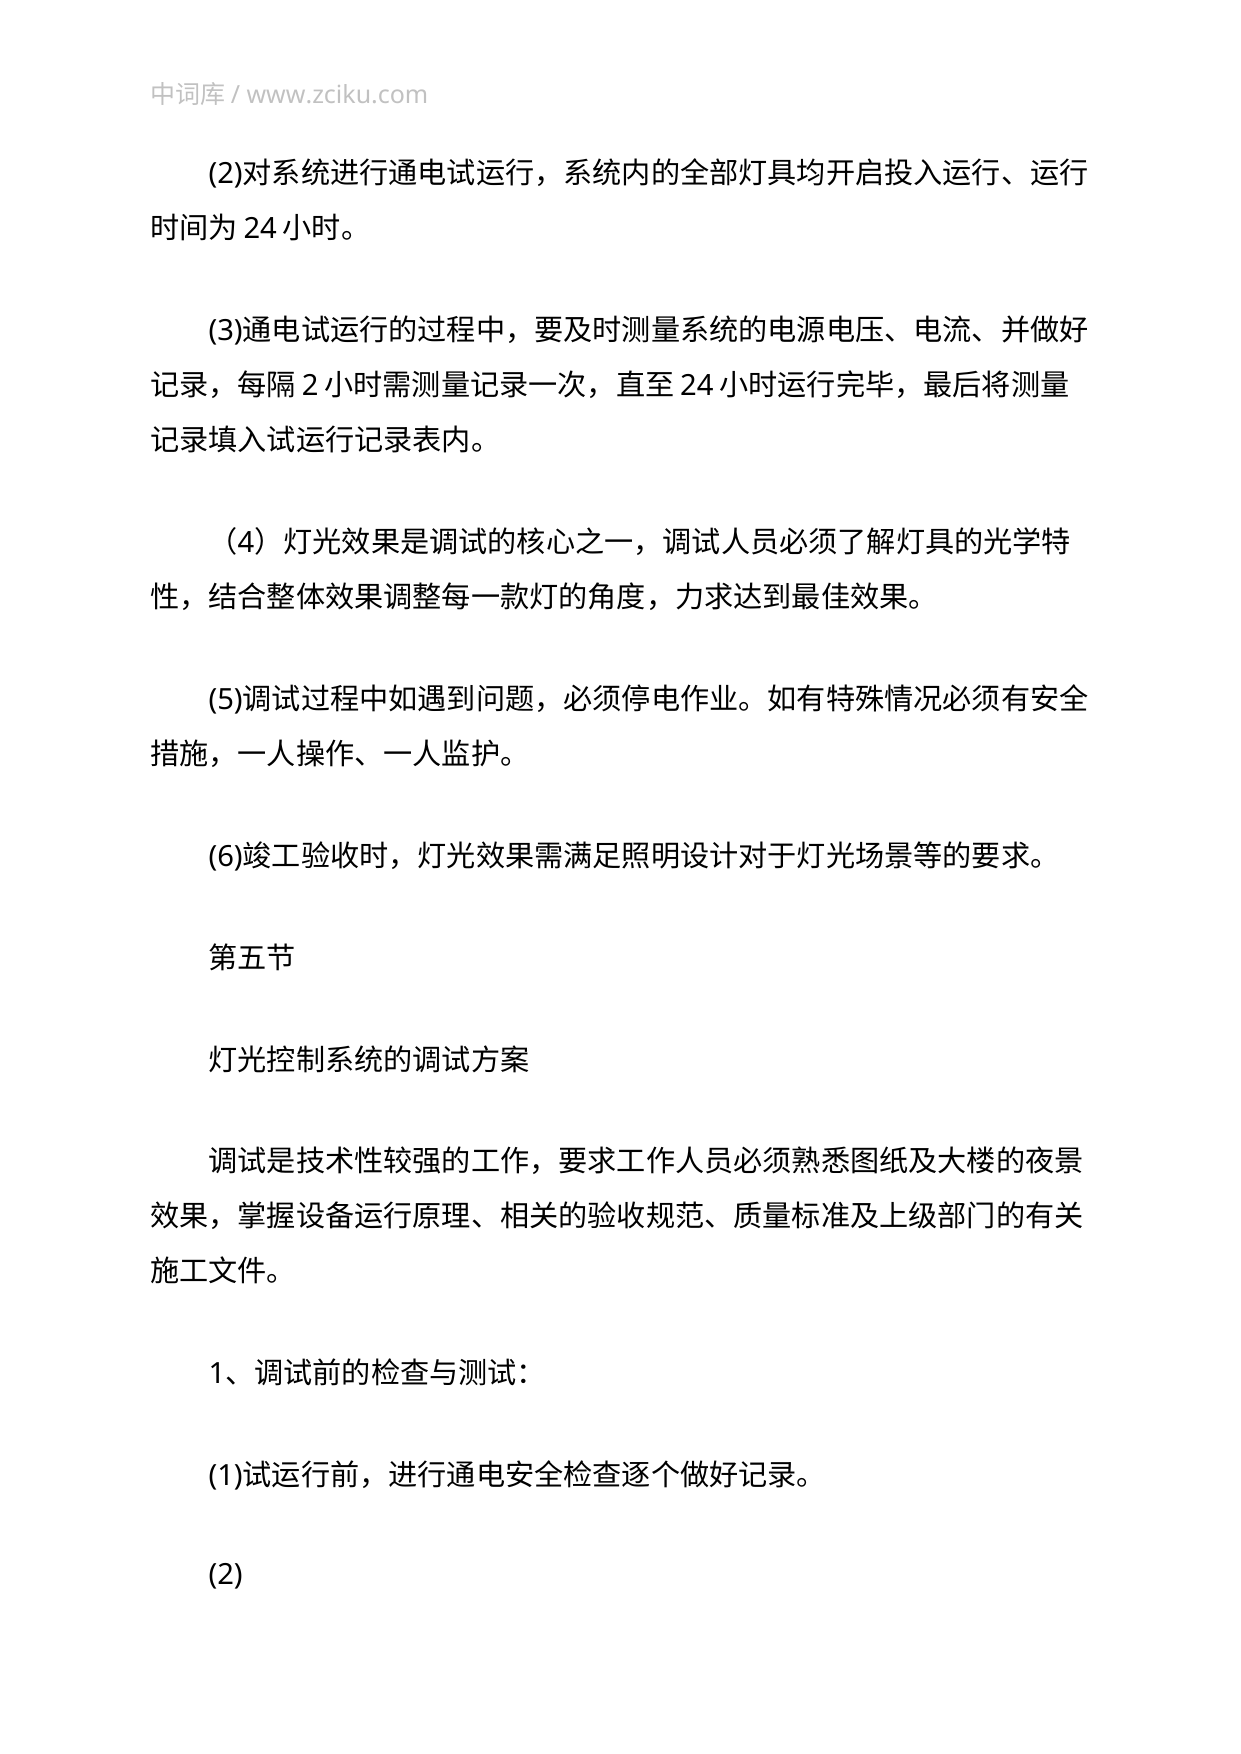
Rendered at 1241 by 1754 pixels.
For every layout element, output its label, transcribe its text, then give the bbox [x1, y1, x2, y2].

text 第五节 [150, 934, 1090, 977]
text 1、调试前的检查与测试： [150, 1349, 1090, 1392]
text （4）灯光效果是调试的核心之一，调试人员必须了解灯具的光学特性，结合整体效果调整每一款灯的角度，力求达到最佳效果。 [150, 519, 1090, 616]
text (2)对系统进行通电试运行，系统内的全部灯具均开启投入运行、运行时间为24小时。 [150, 150, 1090, 247]
text (5)调试过程中如遇到问题，必须停电作业。如有特殊情况必须有安全措施，一人操作、一人监护。 [150, 676, 1090, 773]
text 调试是技术性较强的工作，要求工作人员必须熟悉图纸及大楼的夜景效果，掌握设备运行原理、相关的验收规范、质量标准及上级部门的有关施工文件。 [150, 1138, 1090, 1290]
text (3)通电试运行的过程中，要及时测量系统的电源电压、电流、并做好记录，每隔2小时需测量记录一次，直至24小时运行完毕，最后将测量记录填入试运行记录表内。 [150, 307, 1090, 459]
text (2) [150, 1553, 1090, 1593]
text (1)试运行前，进行通电安全检查逐个做好记录。 [150, 1451, 1090, 1494]
text (6)竣工验收时，灯光效果需满足照明设计对于灯光场景等的要求。 [150, 832, 1090, 875]
text 灯光控制系统的调试方案 [150, 1036, 1090, 1078]
